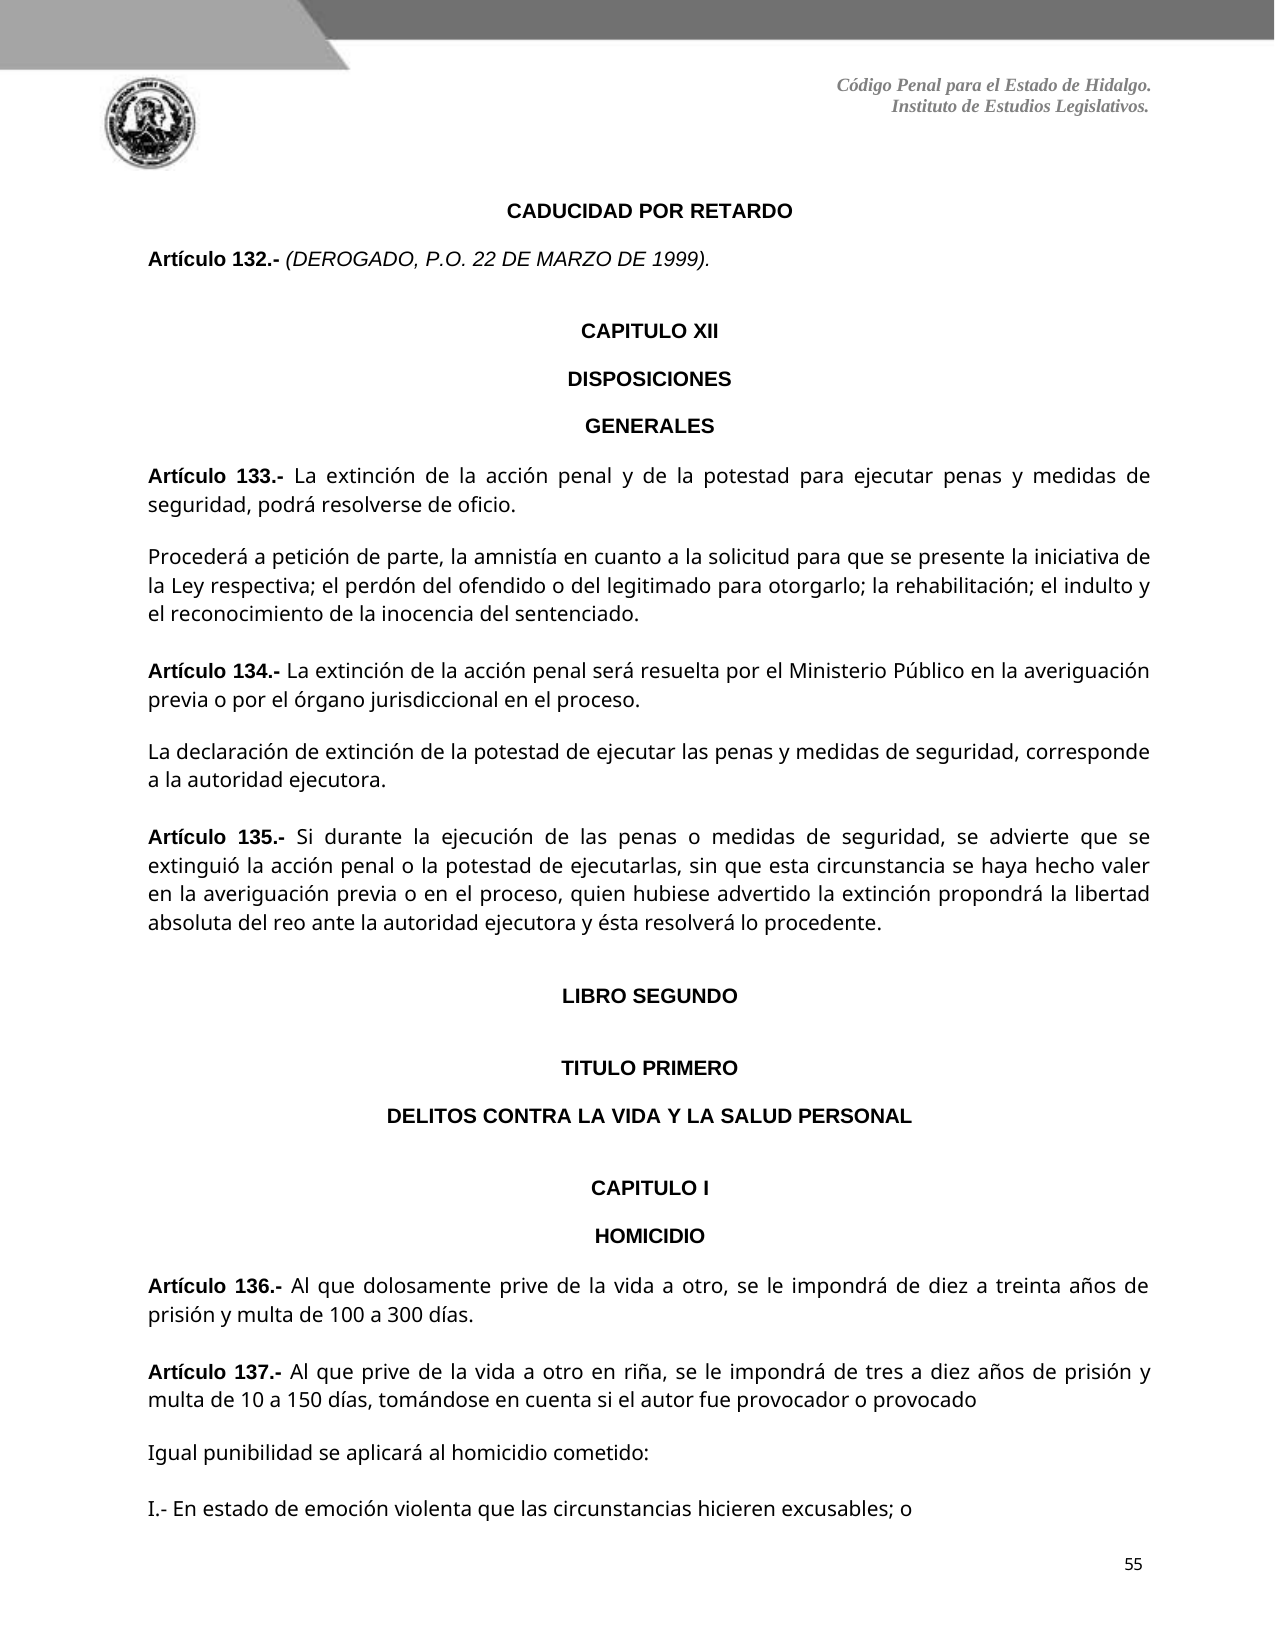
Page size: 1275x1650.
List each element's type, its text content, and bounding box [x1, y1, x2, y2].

text CAPITULO I HOMICIDIO [554, 1176, 746, 1247]
text La declaración de extinción de la potestad de ejecutar las penas y medidas de seguridad, corresponde a la autoridad ejecutora. [148, 737, 1151, 794]
text Artículo 133.- La extinción de la acción penal y de la potestad para ejecutar penas y medidas de seguridad, podrá resolverse de oficio. [148, 462, 1151, 518]
text Artículo 136.- Al que dolosamente prive de la vida a otro, se le impondrá de diez a treinta años de prisión y multa de 100 a 300 días. [148, 1271, 1151, 1328]
text Artículo 134.- La extinción de la acción penal será resuelta por el Ministerio Público en la averiguación previa o por el órgano jurisdiccional en el proceso. [148, 656, 1151, 713]
picture [0, 0, 1275, 171]
text Procederá a petición de parte, la amnistía en cuanto a la solicitud para que se presente la iniciativa de la Ley respectiva; el perdón del ofendido o del legitimado para otorgarlo; la rehabilitación; el indulto y el reconocimiento de la inocencia del sentenciado. [148, 542, 1152, 628]
text CADUCIDAD POR RETARDO Artículo 132.- (DEROGADO, P.O. 22 DE MARZO DE 1999). [148, 199, 851, 271]
text CAPITULO XII DISPOSICIONES GENERALES [500, 319, 799, 438]
text DELITOS CONTRA LA VIDA Y LA SALUD PERSONAL [378, 1104, 921, 1128]
text Igual punibilidad se aplicará al homicidio cometido: [148, 1438, 1162, 1466]
text Artículo 135.- Si durante la ejecución de las penas o medidas de seguridad, se advierte que se extinguió la acción penal o la potestad de ejecutarlas, sin que esta circunstancia se haya hecho valer en la averiguación previa o en el proceso, quien hubiese advertido la extinción propondrá la libertad absoluta del reo ante la autoridad ejecutora y ésta resolverá lo procedente. [148, 822, 1152, 936]
text Artículo 137.- Al que prive de la vida a otro en riña, se le impondrá de tres a diez años de prisión y multa de 10 a 150 días, tomándose en cuenta si el autor fue provocador o provocado [148, 1357, 1151, 1414]
text I.- En estado de emoción violenta que las circunstancias hicieren excusables; o [148, 1494, 1162, 1523]
text LIBRO SEGUNDO TITULO PRIMERO [561, 936, 739, 1080]
